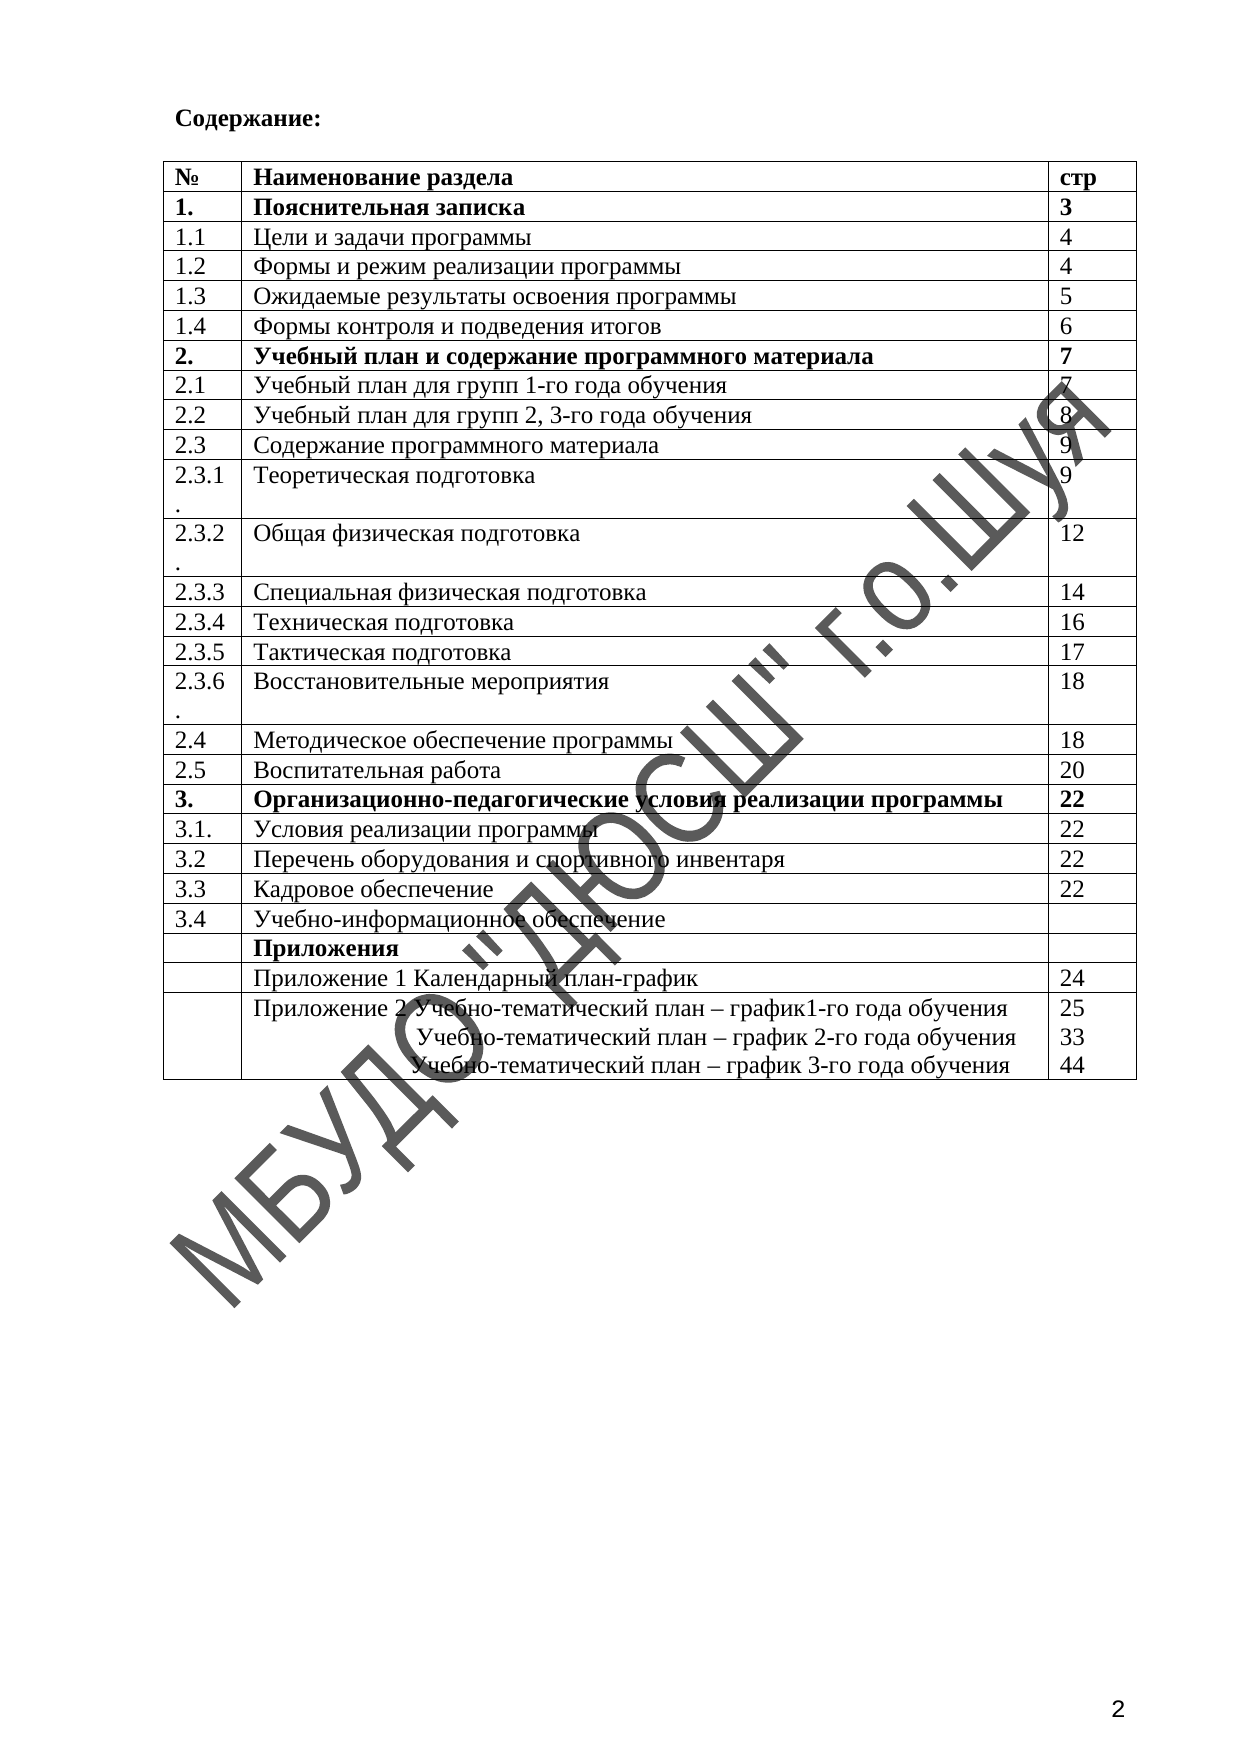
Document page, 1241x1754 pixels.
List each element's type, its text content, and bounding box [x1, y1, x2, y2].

table_cell Учебно-информационное обеспечение [242, 904, 1048, 932]
table_cell 2.1 [164, 371, 241, 399]
table_header стр [1049, 162, 1136, 191]
table_cell Теоретическая подготовка [242, 460, 1048, 517]
table_cell 3.3 [164, 874, 241, 903]
table_cell Организационно-педагогические условия реализации программы [242, 785, 1048, 813]
table_cell [1049, 934, 1136, 962]
table_cell 1.2 [164, 251, 241, 280]
table_cell 24 [1049, 963, 1136, 992]
table_cell Условия реализации программы [242, 814, 1048, 843]
table_cell 7 [1049, 371, 1136, 399]
table_cell 2.4 [164, 725, 241, 754]
table_cell Содержание программного материала [242, 430, 1048, 459]
table_cell 22 [1049, 785, 1136, 813]
table_cell 18 [1049, 725, 1136, 754]
table_cell 1.3 [164, 281, 241, 310]
table_cell 1. [164, 192, 241, 221]
table_cell [164, 963, 241, 992]
table_cell 2. [164, 341, 241, 369]
table_cell [164, 993, 241, 1079]
table_cell 2.3.1. [164, 460, 241, 517]
table_cell 2.3.4 [164, 607, 241, 636]
table_cell Перечень оборудования и спортивного инвентаря [242, 844, 1048, 873]
table_cell 3.4 [164, 904, 241, 932]
table_cell 6 [1049, 311, 1136, 340]
table_header Наименование раздела [242, 162, 1048, 191]
table_cell 8 [1049, 400, 1136, 429]
table_cell 3.1. [164, 814, 241, 843]
table_cell Кадровое обеспечение [242, 874, 1048, 903]
table_cell Общая физическая подготовка [242, 519, 1048, 576]
table_cell Методическое обеспечение программы [242, 725, 1048, 754]
table_cell Цели и задачи программы [242, 222, 1048, 250]
table_cell 1.4 [164, 311, 241, 340]
table_cell Формы контроля и подведения итогов [242, 311, 1048, 340]
table_cell Учебный план для групп 1-го года обучения [242, 371, 1048, 399]
table_cell Учебный план для групп 2, 3-го года обучения [242, 400, 1048, 429]
table_cell Приложение 1 Календарный план-график [242, 963, 1048, 992]
table_cell 12 [1049, 519, 1136, 576]
table_cell Приложение 2 Учебно-тематический план – график1-го года обучения Учебно-тематический план – график 2-го года обучения Учебно-тематический план – график 3-го года обучения [242, 993, 1048, 1079]
table_cell 16 [1049, 607, 1136, 636]
table_cell Формы и режим реализации программы [242, 251, 1048, 280]
table_cell 2.2 [164, 400, 241, 429]
table_cell 9 [1049, 460, 1136, 517]
table_cell Техническая подготовка [242, 607, 1048, 636]
table_cell 2.3.6. [164, 666, 241, 724]
table_cell 9 [1049, 430, 1136, 459]
table_cell 4 [1049, 251, 1136, 280]
table_cell 22 [1049, 844, 1136, 873]
table_cell 3 [1049, 192, 1136, 221]
table_cell 2.3.3 [164, 577, 241, 606]
table_cell 25 33 44 [1049, 993, 1136, 1079]
table_cell Тактическая подготовка [242, 637, 1048, 665]
table_cell 20 [1049, 755, 1136, 783]
table_cell Приложения [242, 934, 1048, 962]
table_cell 2.3.5 [164, 637, 241, 665]
table_cell 7 [1049, 341, 1136, 369]
table_cell Воспитательная работа [242, 755, 1048, 783]
table_cell 2.5 [164, 755, 241, 783]
table_cell 17 [1049, 637, 1136, 665]
table_cell 1.1 [164, 222, 241, 250]
table_cell 2.3 [164, 430, 241, 459]
table_cell 3. [164, 785, 241, 813]
table_cell 4 [1049, 222, 1136, 250]
text Содержание: [174, 103, 1126, 132]
table_cell 18 [1049, 666, 1136, 724]
table_cell Учебный план и содержание программного материала [242, 341, 1048, 369]
table_cell 22 [1049, 814, 1136, 843]
table_header № [164, 162, 241, 191]
table_cell 3.2 [164, 844, 241, 873]
table_cell [1049, 904, 1136, 932]
table_cell Ожидаемые результаты освоения программы [242, 281, 1048, 310]
table_cell [164, 934, 241, 962]
table_cell Пояснительная записка [242, 192, 1048, 221]
table_cell Специальная физическая подготовка [242, 577, 1048, 606]
table_cell Восстановительные мероприятия [242, 666, 1048, 724]
table_cell 14 [1049, 577, 1136, 606]
table_cell 22 [1049, 874, 1136, 903]
table_cell 5 [1049, 281, 1136, 310]
table_cell 2.3.2. [164, 519, 241, 576]
